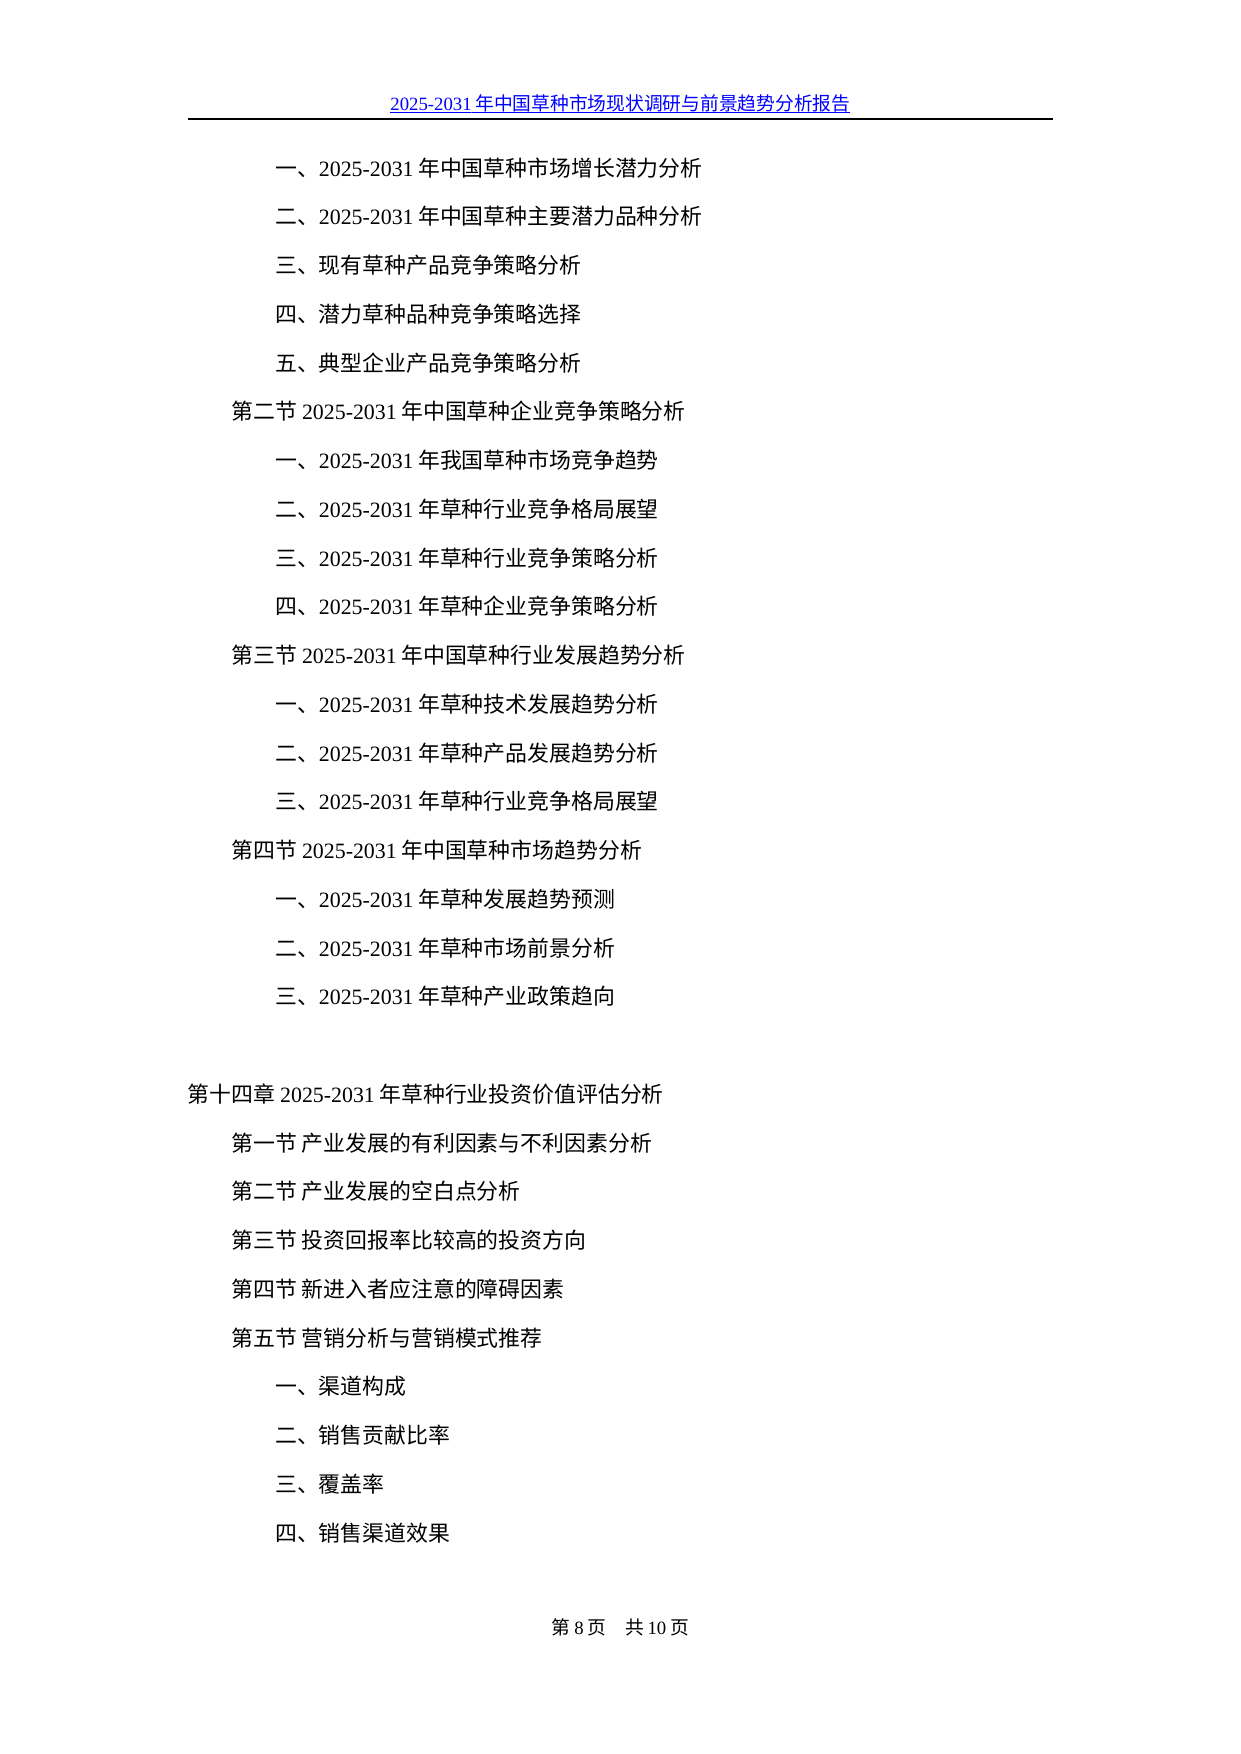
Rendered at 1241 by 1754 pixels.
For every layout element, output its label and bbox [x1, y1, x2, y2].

text [187, 150, 1053, 1548]
